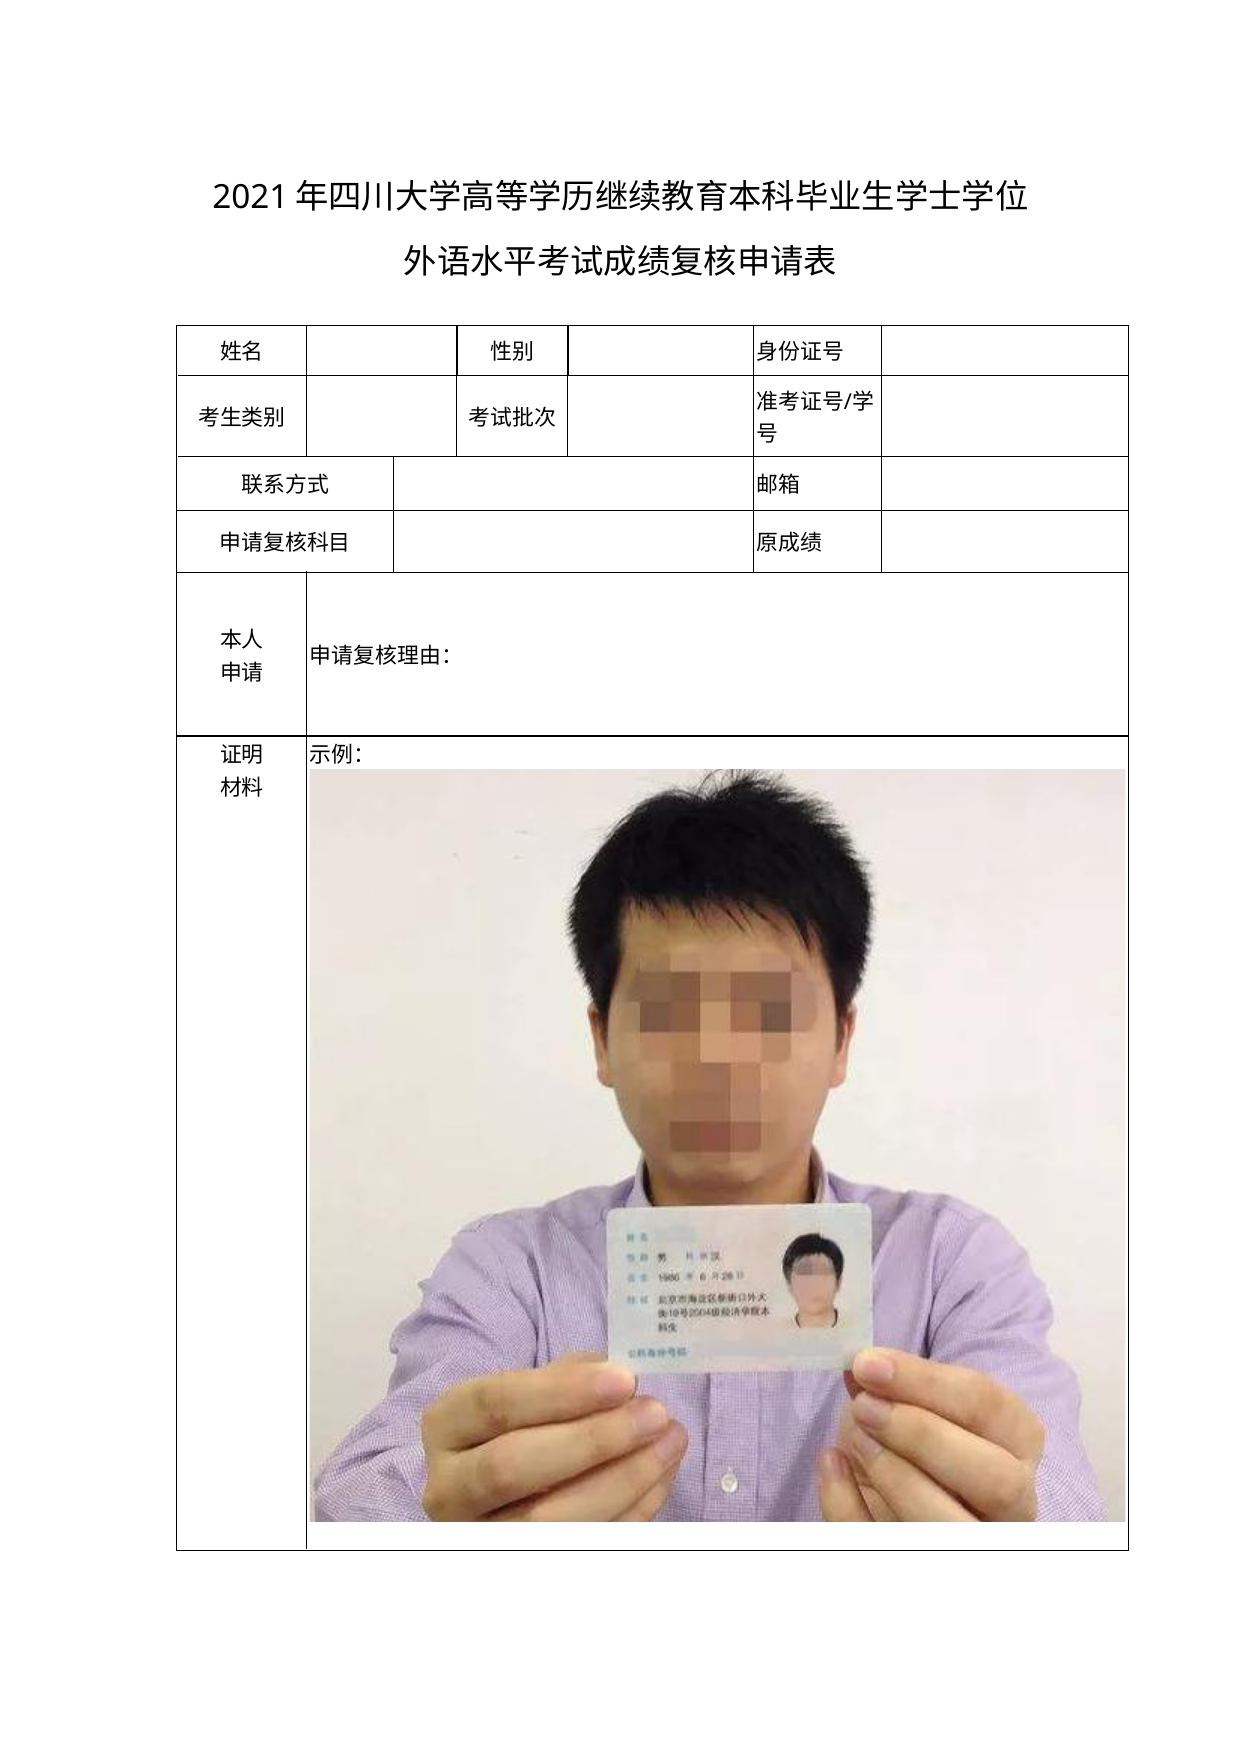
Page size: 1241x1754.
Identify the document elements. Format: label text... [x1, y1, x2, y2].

table_cell [882, 511, 1128, 571]
text 2021年四川大学高等学历继续教育本科毕业生学士学位 [187, 162, 1053, 227]
table_header [307, 326, 456, 374]
table_cell [882, 376, 1128, 456]
table_header [569, 326, 753, 374]
picture [309, 769, 1126, 1522]
table_cell 联系方式 [177, 457, 393, 509]
table_cell 考试批次 [457, 376, 567, 456]
table_header [882, 326, 1128, 374]
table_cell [307, 737, 1128, 1549]
table_cell [394, 511, 753, 571]
table_cell 原成绩 [754, 511, 881, 571]
table_cell [568, 376, 753, 456]
table_cell 邮箱 [754, 457, 881, 509]
table_cell 考生类别 [177, 376, 306, 456]
table_cell 准考证号/学号 [754, 376, 881, 456]
table_cell 申请复核科目 [177, 511, 393, 571]
table_cell [307, 376, 456, 456]
table_cell 证明 材料 [177, 737, 306, 1549]
table_header 姓名 [177, 326, 306, 374]
table_header 身份证号 [754, 326, 881, 374]
table_cell 申请复核理由： [307, 573, 1128, 735]
table_cell [882, 457, 1128, 509]
table_header 性别 [458, 326, 567, 374]
text 外语水平考试成绩复核申请表 [187, 227, 1053, 292]
table_cell 本人 申请 [177, 573, 306, 735]
table_cell [394, 457, 753, 509]
